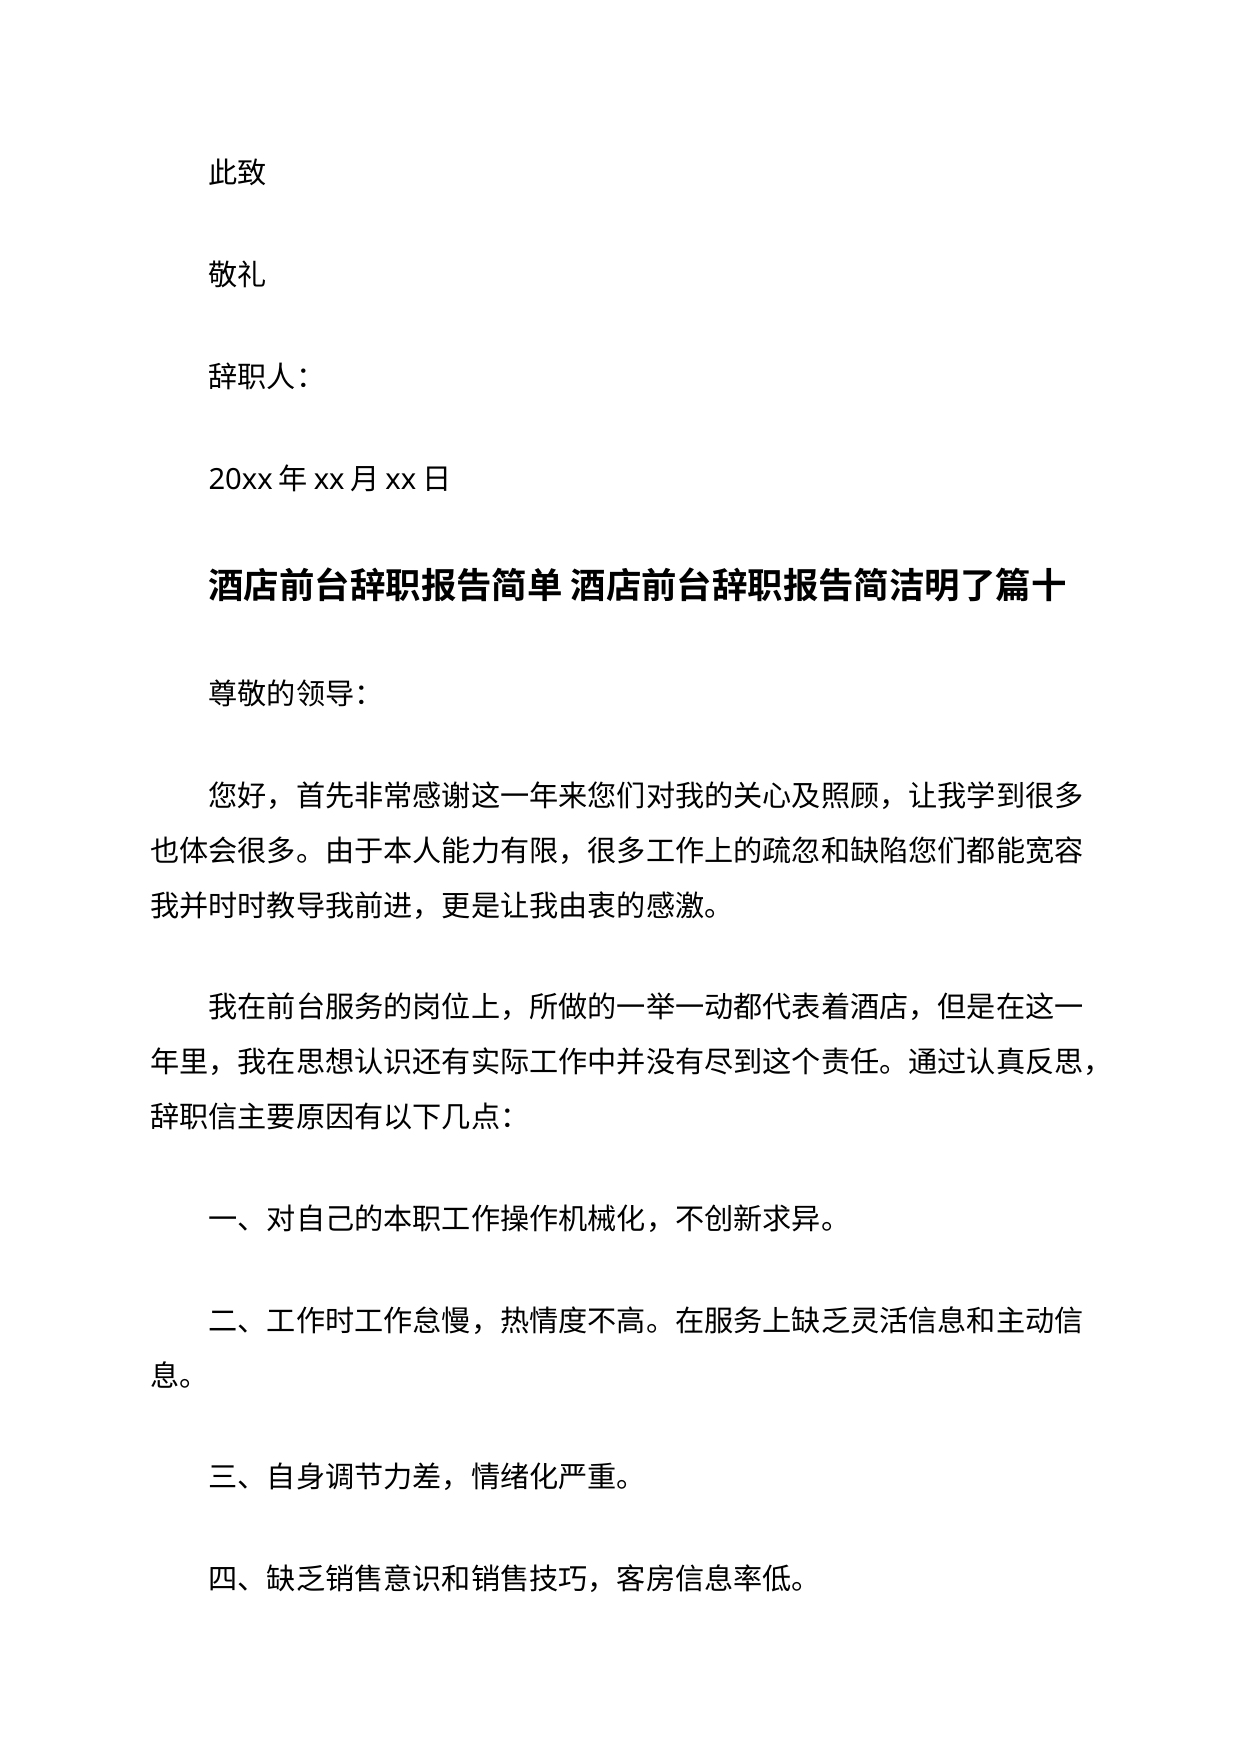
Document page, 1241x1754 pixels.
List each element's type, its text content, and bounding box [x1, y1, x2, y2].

text 敬礼 [150, 252, 1090, 294]
text 一、对自己的本职工作操作机械化，不创新求异。 [150, 1196, 1090, 1238]
text 我在前台服务的岗位上，所做的一举一动都代表着酒店，但是在这一年里，我在思想认识还有实际工作中并没有尽到这个责任。通过认真反思，辞职信主要原因有以下几点： [150, 984, 1090, 1136]
text 四、缺乏销售意识和销售技巧，客房信息率低。 [150, 1556, 1090, 1598]
text 辞职人： [150, 353, 1090, 396]
text 酒店前台辞职报告简单 酒店前台辞职报告简洁明了篇十 [150, 557, 1090, 608]
text 20xx年xx月xx日 [150, 455, 1090, 498]
text 尊敬的领导： [150, 671, 1090, 713]
text 二、工作时工作怠慢，热情度不高。在服务上缺乏灵活信息和主动信息。 [150, 1297, 1090, 1394]
text 您好，首先非常感谢这一年来您们对我的关心及照顾，让我学到很多也体会很多。由于本人能力有限，很多工作上的疏忽和缺陷您们都能宽容我并时时教导我前进，更是让我由衷的感激。 [150, 772, 1090, 924]
text 三、自身调节力差，情绪化严重。 [150, 1454, 1090, 1496]
text 此致 [150, 150, 1090, 192]
